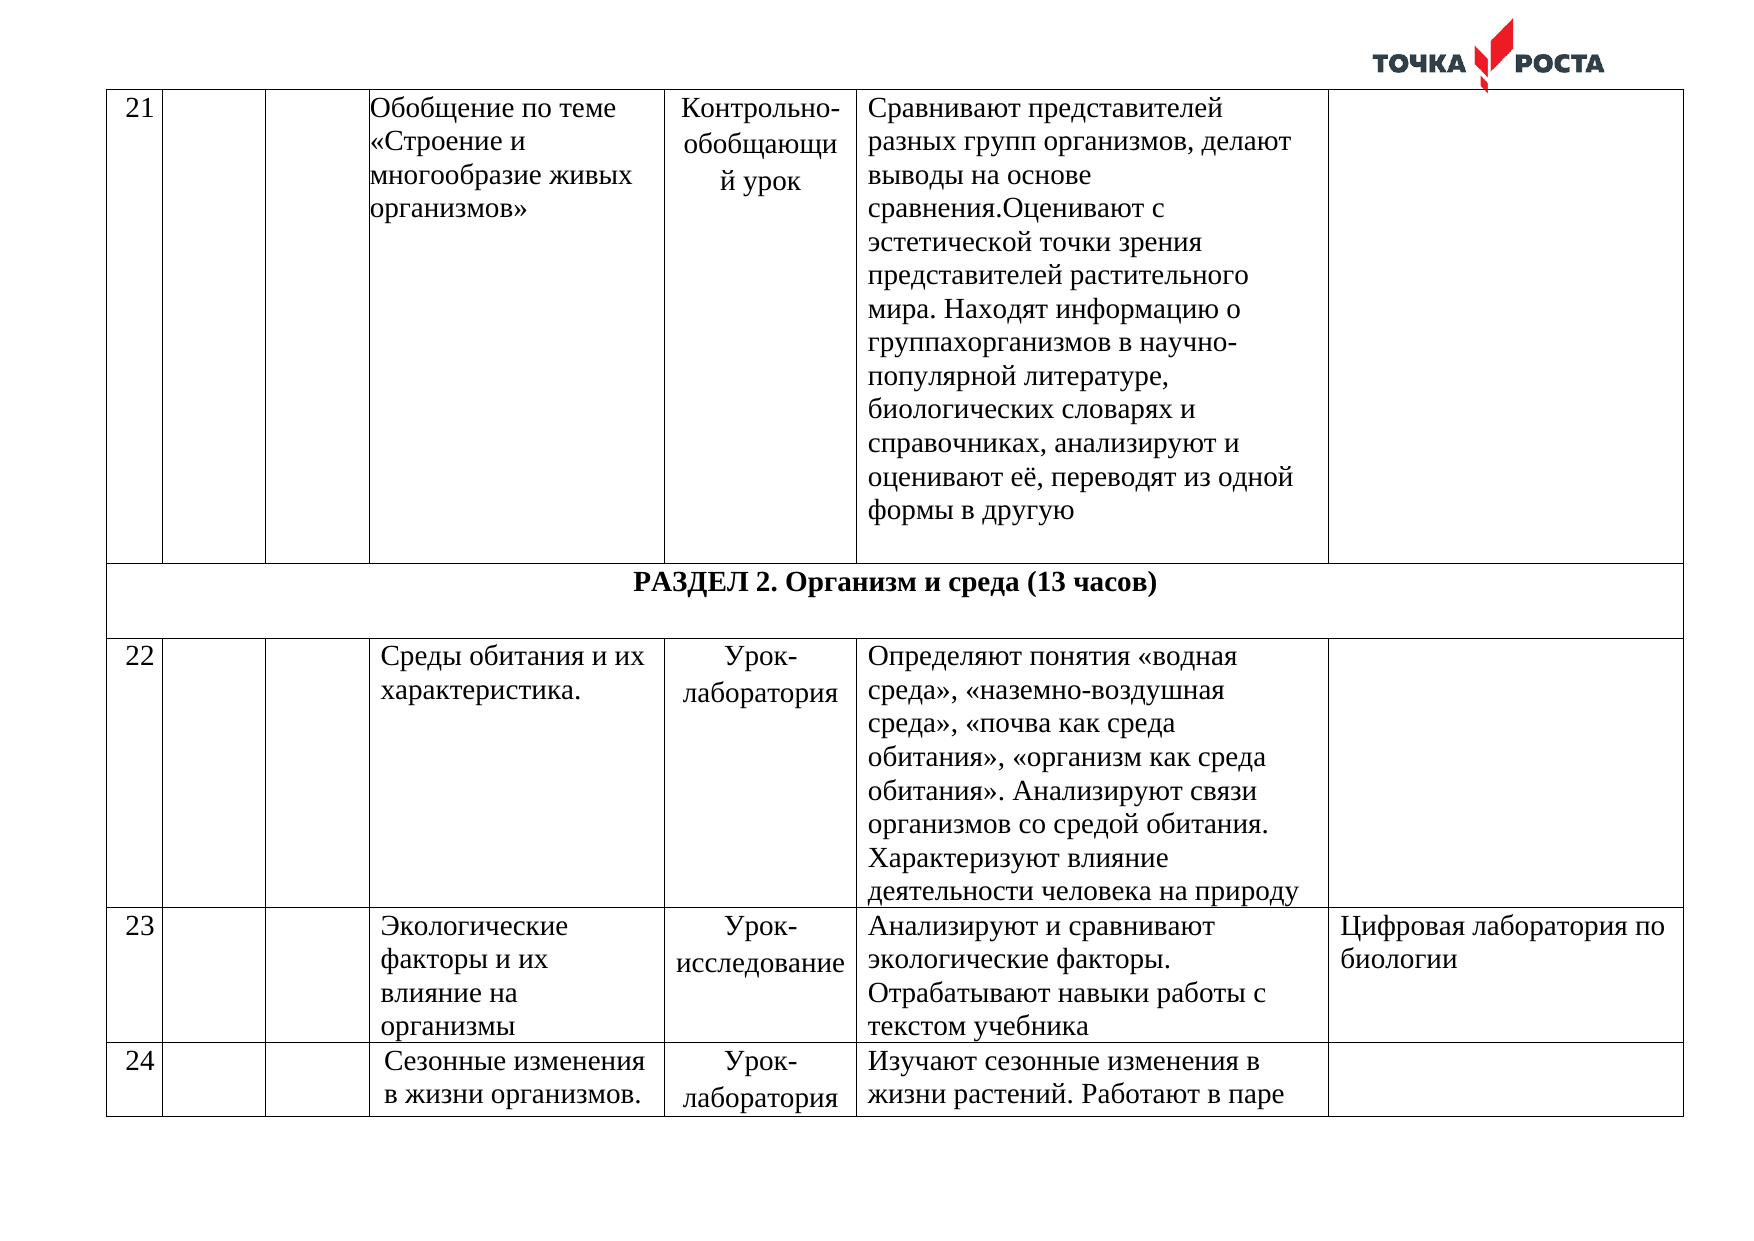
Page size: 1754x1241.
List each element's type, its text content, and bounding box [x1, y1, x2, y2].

table_cell Урок- лаборатория [665, 1043, 856, 1116]
table_cell [266, 1043, 369, 1116]
table_cell Среды обитания и их характеристика. [370, 639, 664, 907]
table_cell [163, 90, 265, 563]
table_cell Экологические факторы и их влияние на организмы [370, 908, 664, 1042]
table_cell 22 [107, 639, 162, 907]
table_cell 23 [107, 908, 162, 1042]
table_cell [163, 639, 265, 907]
table_cell Сравнивают представителей разных групп организмов, делают выводы на основе сравнения.Оценивают с эстетической точки зрения представителей растительного мира. Находят информацию о группахорганизмов в научно-популярной литературе, биологических словарях и справочниках, анализируют и оценивают её, переводят из одной формы в другую [857, 90, 1328, 563]
table_cell 24 [107, 1043, 162, 1116]
table_cell [1329, 1043, 1683, 1116]
table_cell Цифровая лаборатория по биологии [1329, 908, 1683, 1042]
table_cell Изучают сезонные изменения в жизни растений. Работают в паре [857, 1043, 1328, 1116]
picture [1336, 0, 1637, 89]
table_cell Урок-исследование [665, 908, 856, 1042]
table_cell [266, 90, 369, 563]
table_cell Урок- лаборатория [665, 639, 856, 907]
table_cell Сезонные изменения в жизни организмов. [370, 1043, 664, 1116]
table_cell [1329, 90, 1683, 563]
table_cell [163, 908, 265, 1042]
table_cell [1329, 639, 1683, 907]
table_cell Определяют понятия «водная среда», «наземно-воздушная среда», «почва как среда обитания», «организм как среда обитания». Анализируют связи организмов со средой обитания. Характеризуют влияние деятельности человека на природу [857, 639, 1328, 907]
table_cell Обобщение по теме «Строение и многообразие живых организмов» [370, 90, 664, 563]
table_cell [266, 639, 369, 907]
table_cell [163, 1043, 265, 1116]
table_cell [266, 908, 369, 1042]
table_cell РАЗДЕЛ 2. Организм и среда (13 часов) [107, 564, 1683, 637]
table_cell Контрольно-обобщающий урок [665, 90, 856, 563]
table_cell 21 [107, 90, 162, 563]
table_cell Анализируют и сравнивают экологические факторы. Отрабатывают навыки работы с текстом учебника [857, 908, 1328, 1042]
